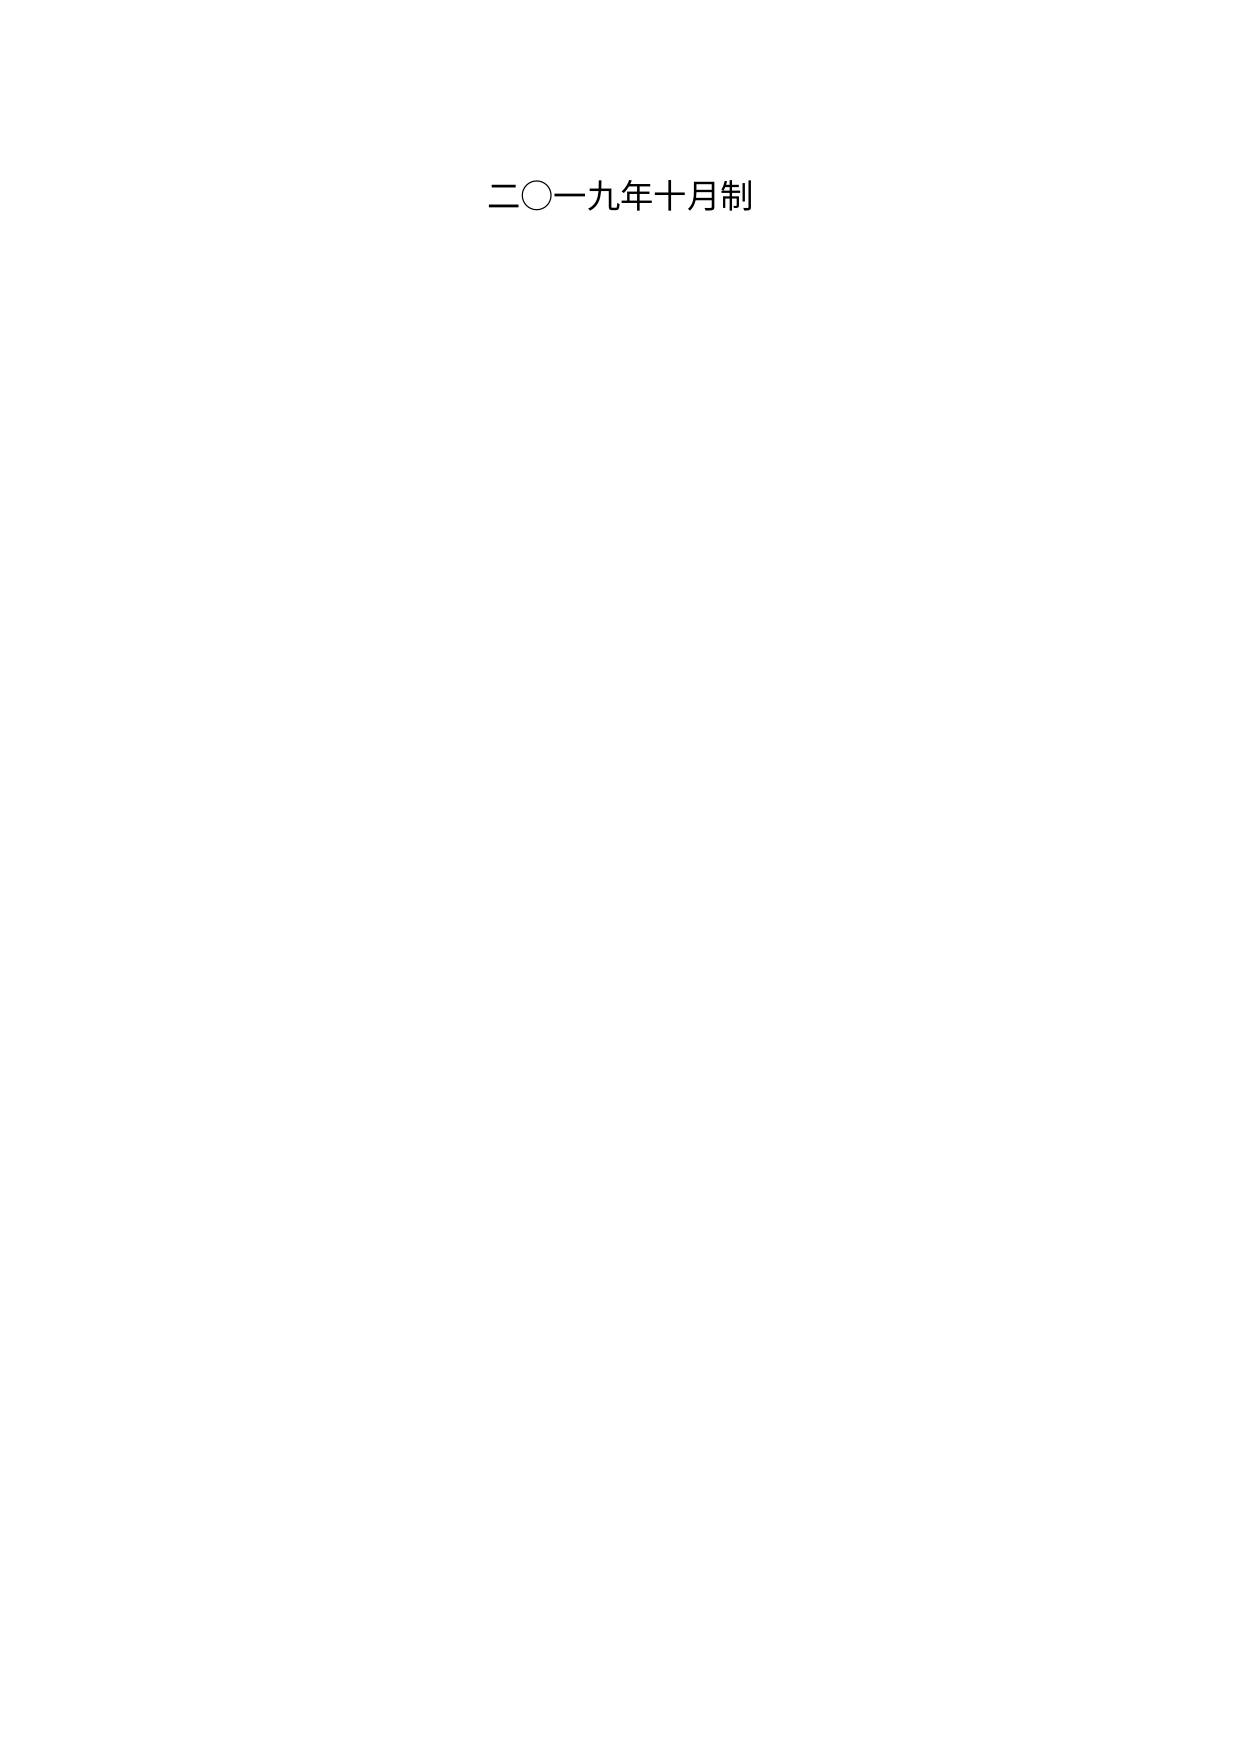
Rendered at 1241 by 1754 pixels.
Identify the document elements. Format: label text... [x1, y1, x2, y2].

text 二○一九年十月制 [118, 162, 1122, 227]
